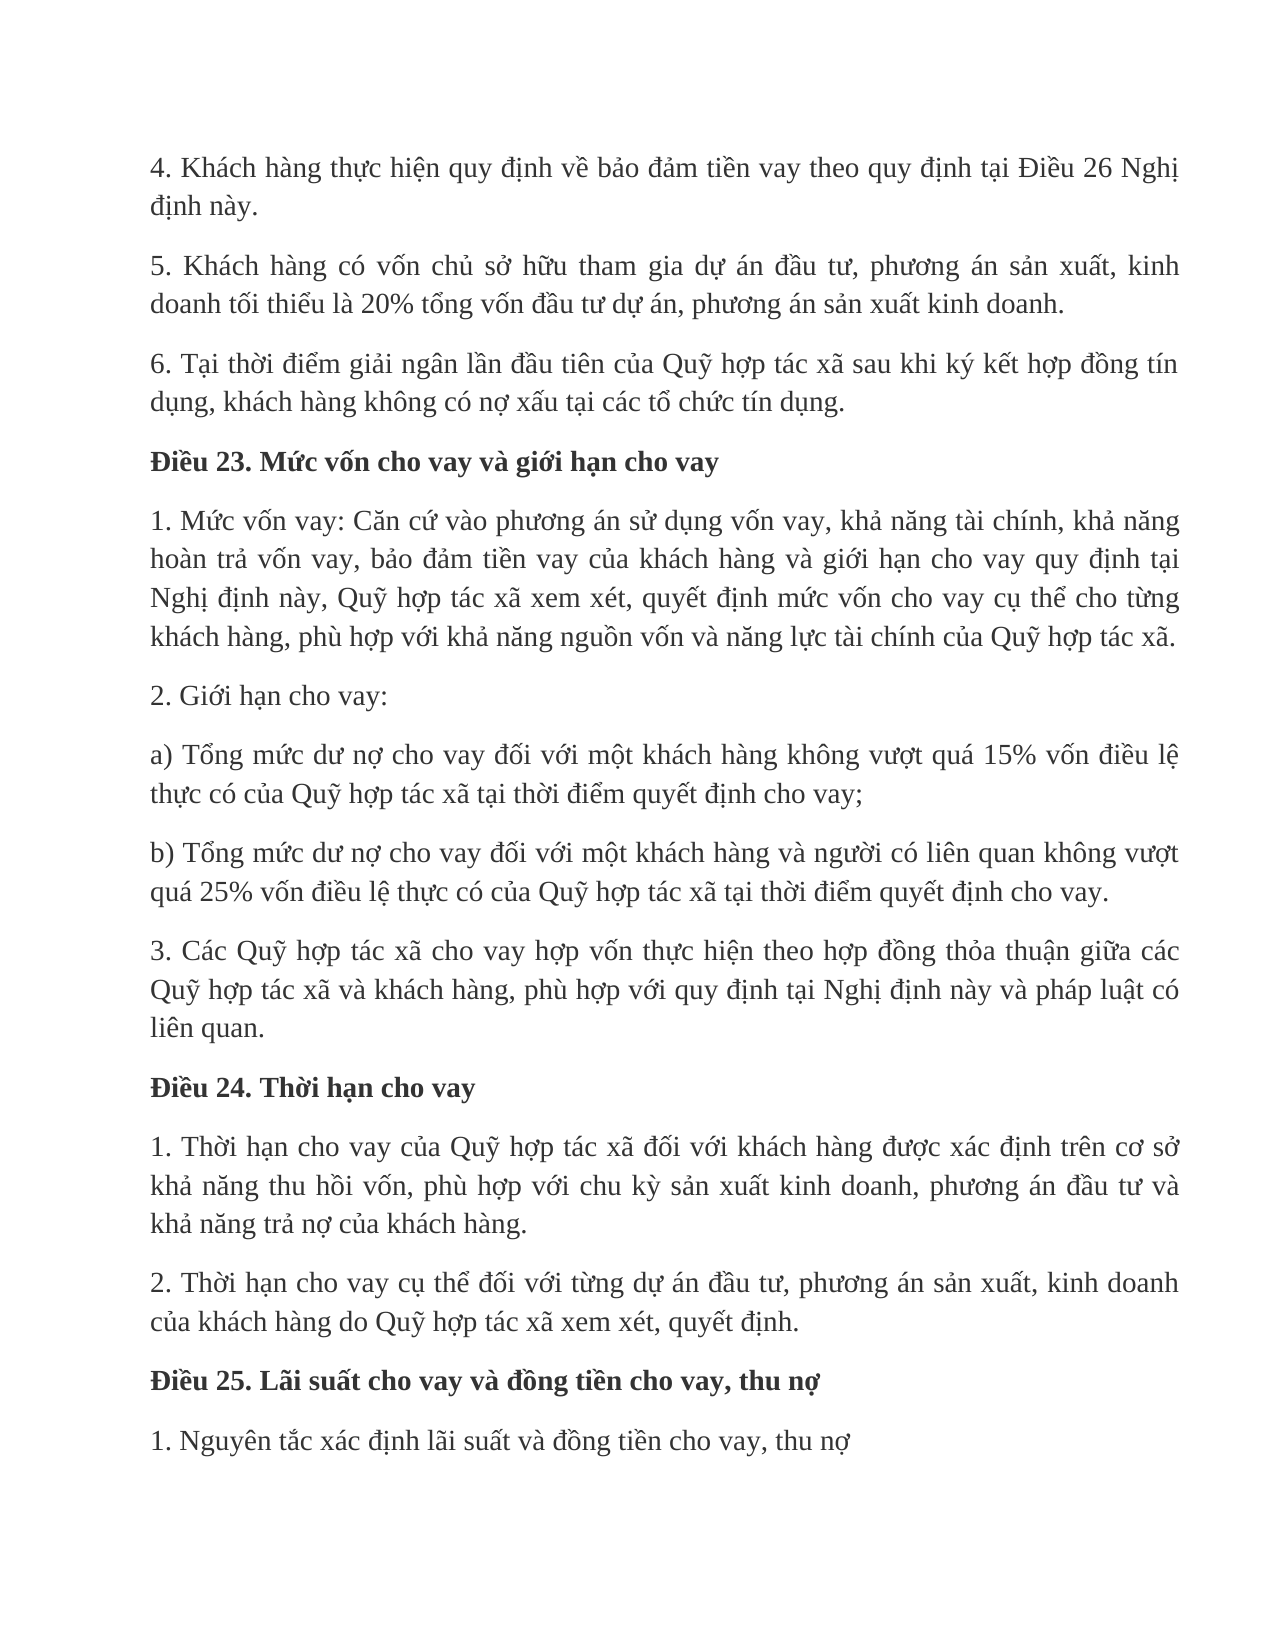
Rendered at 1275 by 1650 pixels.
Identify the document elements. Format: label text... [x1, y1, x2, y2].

text 3. Các Quỹ hợp tác xã cho vay hợp vốn thực hiện theo hợp đồng thỏa thuận giữa các Quỹ hợp tác xã và khách hàng, phù hợp với quy định tại Nghị định này và pháp luật có liên quan. [150, 933, 1181, 1044]
text 2. Thời hạn cho vay cụ thể đối với từng dự án đầu tư, phương án sản xuất, kinh doanh của khách hàng do Quỹ hợp tác xã xem xét, quyết định. [150, 1266, 1181, 1338]
text a) Tổng mức dư nợ cho vay đối với một khách hàng không vượt quá 15% vốn điều lệ thực có của Quỹ hợp tác xã tại thời điểm quyết định cho vay; [150, 737, 1181, 809]
text Điều 24. Thời hạn cho vay [150, 1070, 1181, 1103]
text 1. Mức vốn vay: Căn cứ vào phương án sử dụng vốn vay, khả năng tài chính, khả năng hoàn trả vốn vay, bảo đảm tiền vay của khách hàng và giới hạn cho vay quy định tại Nghị định này, Quỹ hợp tác xã xem xét, quyết định mức vốn cho vay cụ thể cho từng khách hàng, phù hợp với khả năng nguồn vốn và năng lực tài chính của Quỹ hợp tác xã. [150, 503, 1181, 652]
text 2. Giới hạn cho vay: [150, 678, 1181, 712]
text Điều 25. Lãi suất cho vay và đồng tiền cho vay, thu nợ [150, 1363, 1181, 1397]
text 6. Tại thời điểm giải ngân lần đầu tiên của Quỹ hợp tác xã sau khi ký kết hợp đồng tín dụng, khách hàng không có nợ xấu tại các tổ chức tín dụng. [150, 346, 1181, 418]
text 1. Thời hạn cho vay của Quỹ hợp tác xã đối với khách hàng được xác định trên cơ sở khả năng thu hồi vốn, phù hợp với chu kỳ sản xuất kinh doanh, phương án đầu tư và khả năng trả nợ của khách hàng. [150, 1129, 1181, 1240]
text 1. Nguyên tắc xác định lãi suất và đồng tiền cho vay, thu nợ [150, 1423, 1181, 1456]
text 5. Khách hàng có vốn chủ sở hữu tham gia dự án đầu tư, phương án sản xuất, kinh doanh tối thiểu là 20% tổng vốn đầu tư dự án, phương án sản xuất kinh doanh. [150, 248, 1181, 320]
text Điều 23. Mức vốn cho vay và giới hạn cho vay [150, 444, 1181, 477]
text b) Tổng mức dư nợ cho vay đối với một khách hàng và người có liên quan không vượt quá 25% vốn điều lệ thực có của Quỹ hợp tác xã tại thời điểm quyết định cho vay. [150, 835, 1181, 907]
text 4. Khách hàng thực hiện quy định về bảo đảm tiền vay theo quy định tại Điều 26 Nghị định này. [150, 150, 1181, 222]
